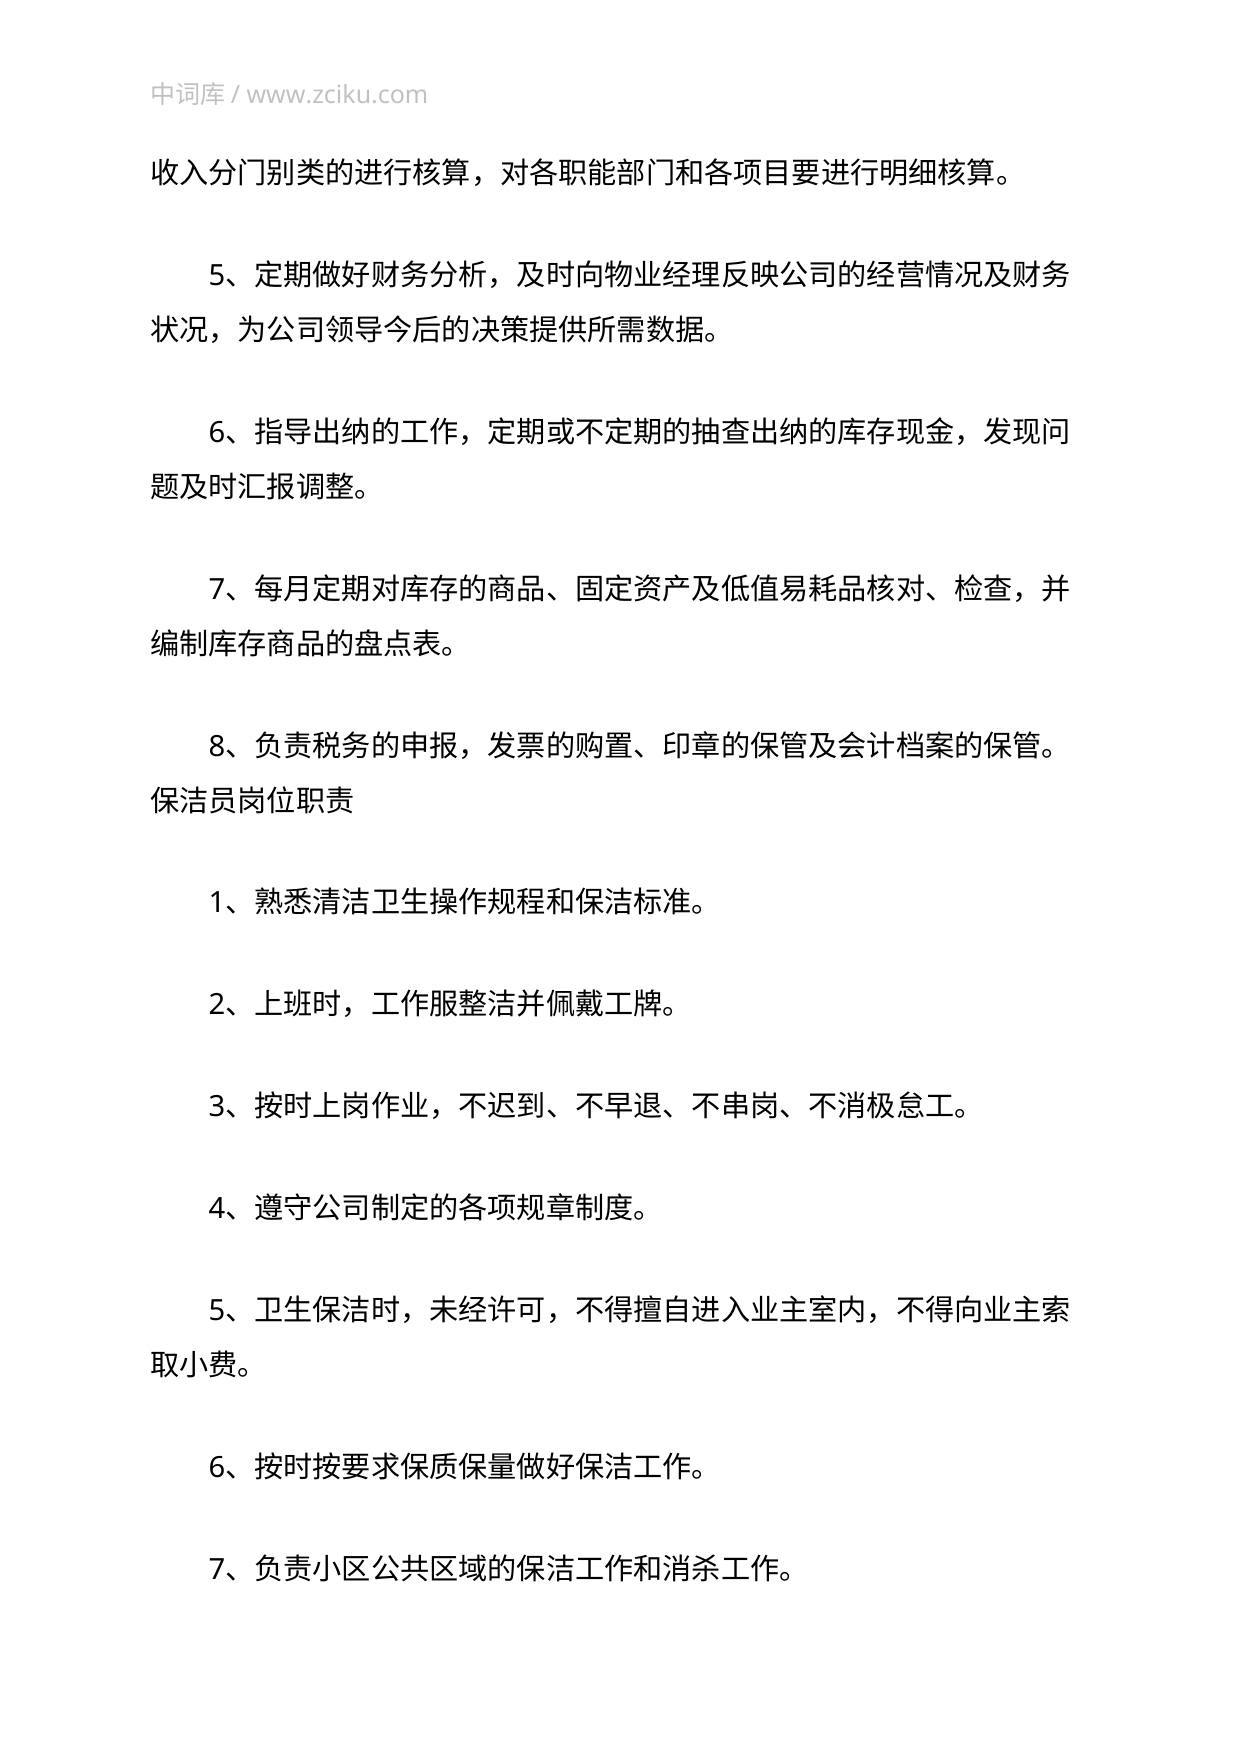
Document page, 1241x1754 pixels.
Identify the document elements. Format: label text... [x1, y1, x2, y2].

text 2、上班时，工作服整洁并佩戴工牌。 [150, 981, 1090, 1023]
text 7、每月定期对库存的商品、固定资产及低值易耗品核对、检查，并编制库存商品的盘点表。 [150, 565, 1090, 663]
text 5、卫生保洁时，未经许可，不得擅自进入业主室内，不得向业主索取小费。 [150, 1287, 1090, 1384]
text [150, 150, 1090, 192]
text 7、负责小区公共区域的保洁工作和消杀工作。 [150, 1546, 1090, 1588]
text 6、按时按要求保质保量做好保洁工作。 [150, 1443, 1090, 1486]
text 6、指导出纳的工作，定期或不定期的抽查出纳的库存现金，发现问题及时汇报调整。 [150, 408, 1090, 506]
text 5、定期做好财务分析，及时向物业经理反映公司的经营情况及财务状况，为公司领导今后的决策提供所需数据。 [150, 252, 1090, 349]
text 1、熟悉清洁卫生操作规程和保洁标准。 [150, 879, 1090, 921]
text 4、遵守公司制定的各项规章制度。 [150, 1185, 1090, 1227]
text 8、负责税务的申报，发票的购置、印章的保管及会计档案的保管。保洁员岗位职责 [150, 722, 1090, 819]
text 3、按时上岗作业，不迟到、不早退、不串岗、不消极怠工。 [150, 1083, 1090, 1125]
